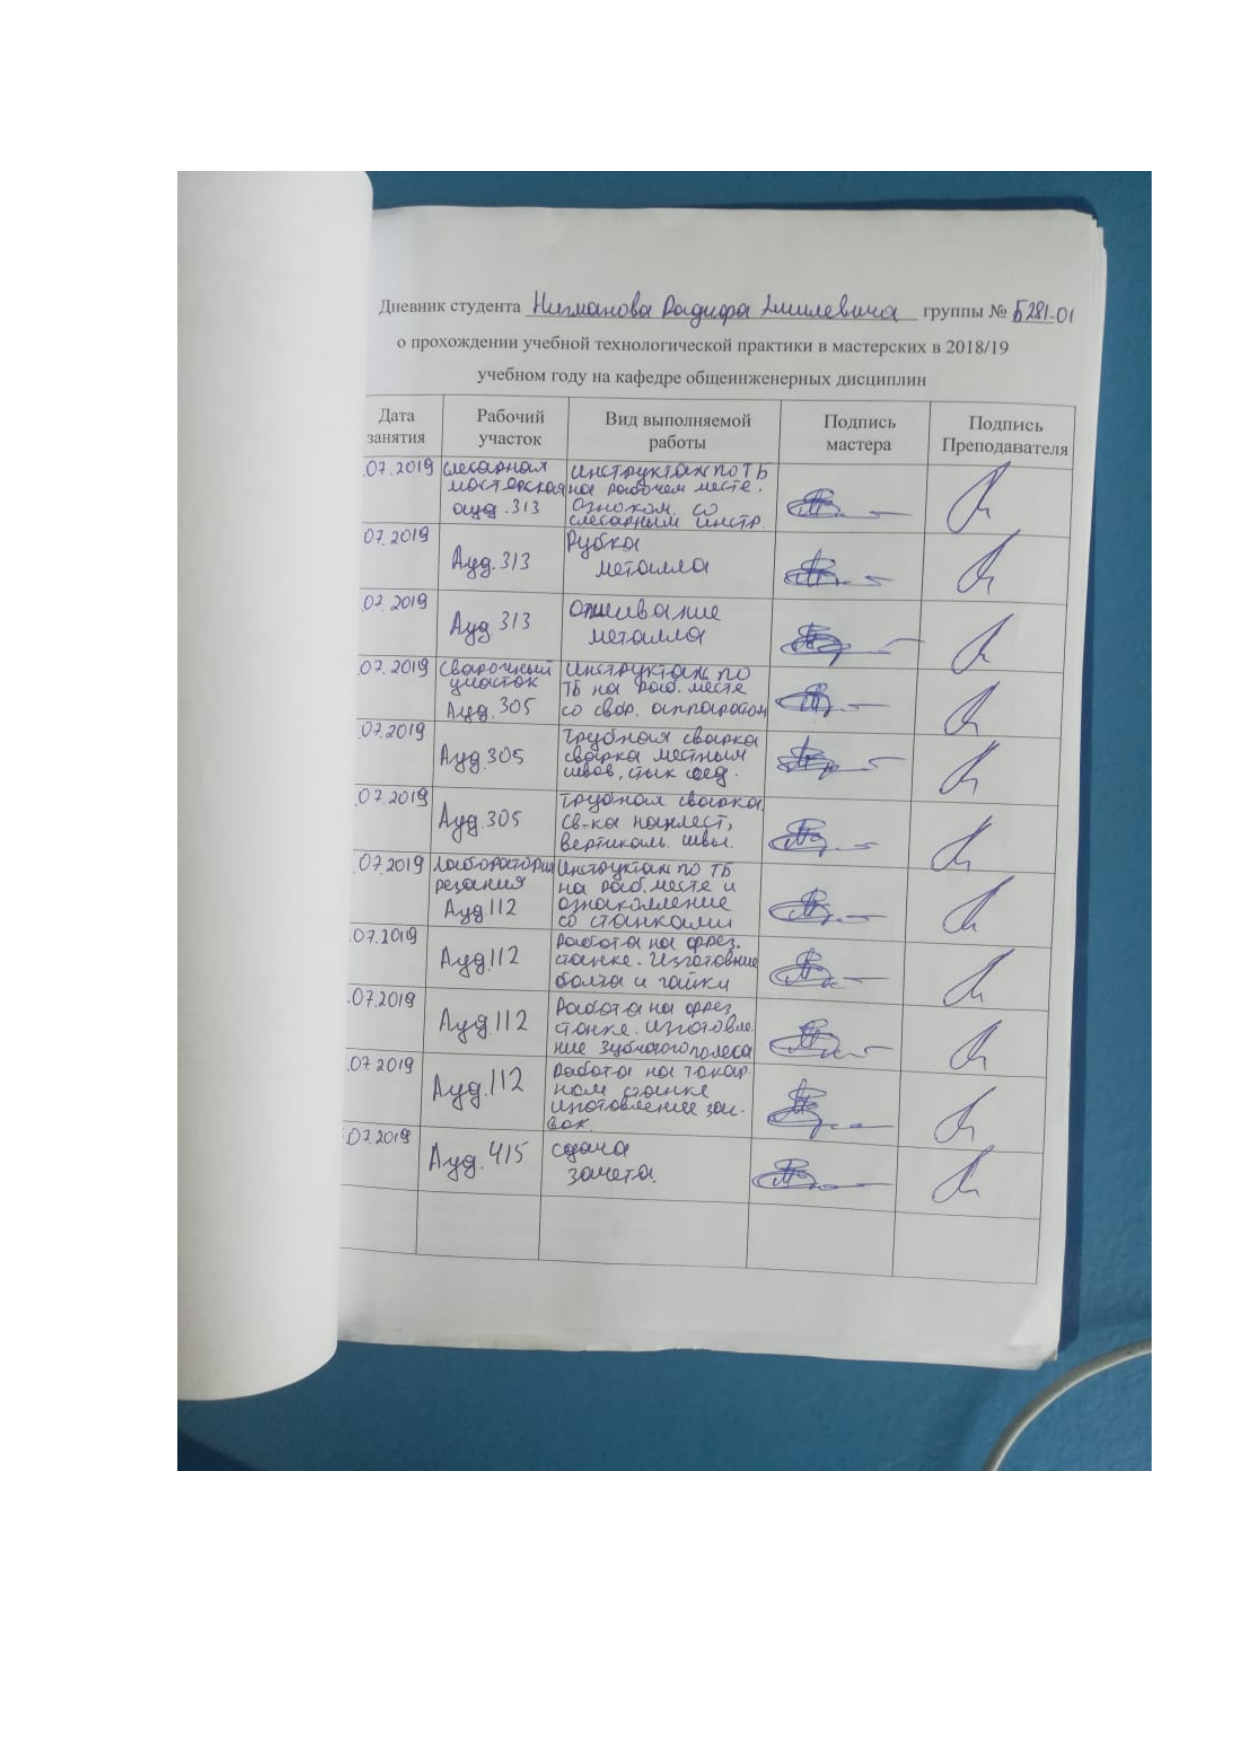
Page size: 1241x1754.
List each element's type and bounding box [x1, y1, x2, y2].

picture [177, 171, 1152, 1471]
